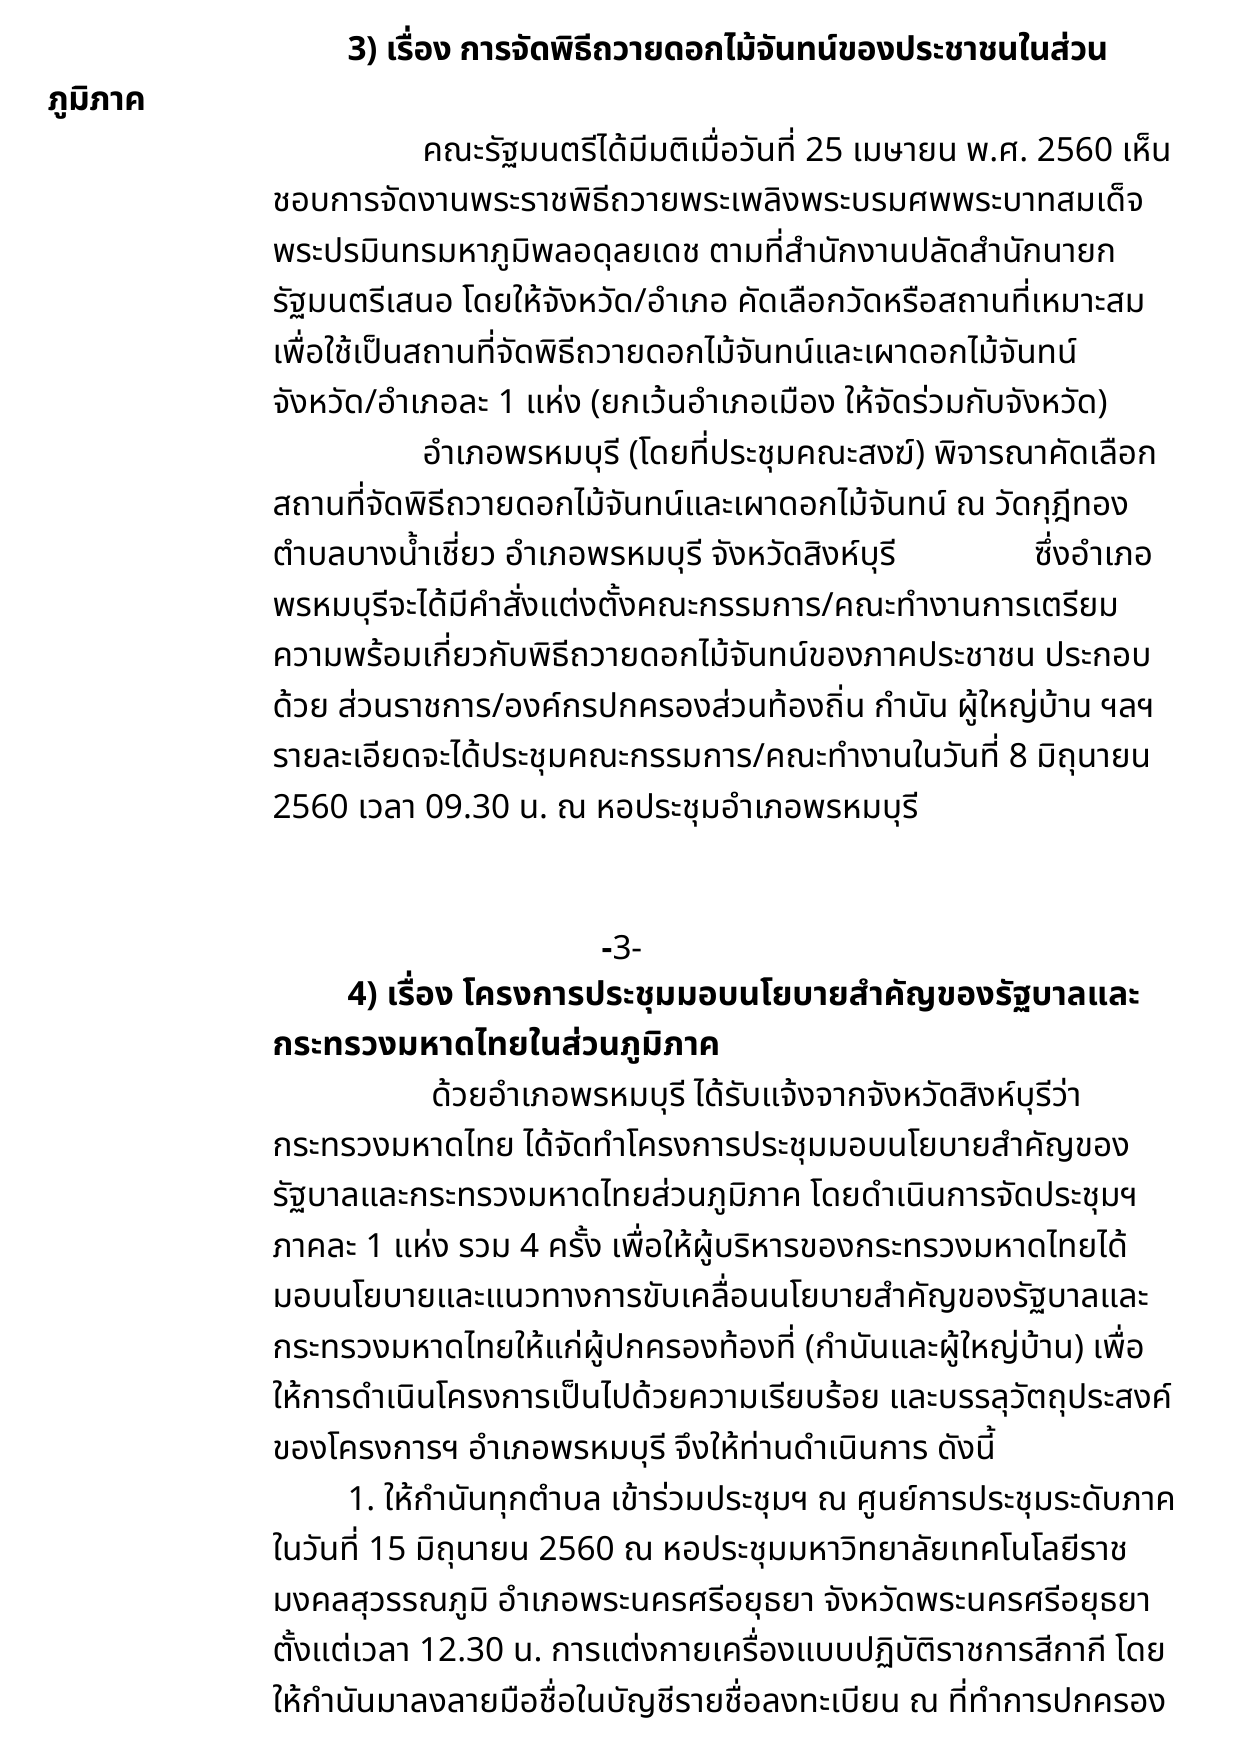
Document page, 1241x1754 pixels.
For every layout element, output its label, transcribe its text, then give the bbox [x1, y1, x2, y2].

text อำเภอพรหมบุรี (โดยที่ประชุมคณะสงฆ์) พิจารณาคัดเลือกสถานที่จัดพิธีถวายดอกไม้จันทน์และเผาดอกไม้จันทน์ ณ วัดกุฎีทอง ตำบลบางน้ำเชี่ยว อำเภอพรหมบุรี จังหวัดสิงห์บุรี ซึ่งอำเภอพรหมบุรีจะได้มีคำสั่งแต่งตั้งคณะกรรมการ/คณะทำงานการเตรียมความพร้อมเกี่ยวกับพิธีถวายดอกไม้จันทน์ของภาคประชาชน ประกอบด้วย ส่วนราชการ/องค์กรปกครองส่วนท้องถิ่น กำนัน ผู้ใหญ่บ้าน ฯลฯ รายละเอียดจะได้ประชุมคณะกรรมการ/คณะทำงานในวันที่ 8 มิถุนายน 2560 เวลา 09.30 น. ณ หอประชุมอำเภอพรหมบุรี [272, 429, 1181, 833]
text 3) เรื่อง การจัดพิธีถวายดอกไม้จันทน์ของประชาชนในส่วนภูมิภาค [0, 25, 1181, 126]
text 4) เรื่อง โครงการประชุมมอบนโยบายสำคัญของรัฐบาลและกระทรวงมหาดไทยในส่วนภูมิภาค [272, 969, 1196, 1071]
text คณะรัฐมนตรีได้มีมติเมื่อวันที่ 25 เมษายน พ.ศ. 2560 เห็นชอบการจัดงานพระราชพิธีถวายพระเพลิงพระบรมศพพระบาทสมเด็จพระปรมินทรมหาภูมิพลอดุลยเดช ตามที่สำนักงานปลัดสำนักนายกรัฐมนตรีเสนอ โดยให้จังหวัด/อำเภอ คัดเลือกวัดหรือสถานที่เหมาะสม เพื่อใช้เป็นสถานที่จัดพิธีถวายดอกไม้จันทน์และเผาดอกไม้จันทน์ จังหวัด/อำเภอละ 1 แห่ง (ยกเว้นอำเภอเมือง ให้จัดร่วมกับจังหวัด) [272, 126, 1181, 429]
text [272, 1474, 1181, 1727]
text ด้วยอำเภอพรหมบุรี ได้รับแจ้งจากจังหวัดสิงห์บุรีว่า กระทรวงมหาดไทย ได้จัดทำโครงการประชุมมอบนโยบายสำคัญของรัฐบาลและกระทรวงมหาดไทยส่วนภูมิภาค โดยดำเนินการจัดประชุมฯ ภาคละ 1 แห่ง รวม 4 ครั้ง เพื่อให้ผู้บริหารของกระทรวงมหาดไทยได้มอบนโยบายและแนวทางการขับเคลื่อนนโยบายสำคัญของรัฐบาลและกระทรวงมหาดไทยให้แก่ผู้ปกครองท้องที่ (กำนันและผู้ใหญ่บ้าน) เพื่อให้การดำเนินโครงการเป็นไปด้วยความเรียบร้อย และบรรลุวัตถุประสงค์ของโครงการฯ อำเภอพรหมบุรี จึงให้ท่านดำเนินการ ดังนี้ [272, 1071, 1181, 1474]
text -3- [47, 924, 1196, 969]
